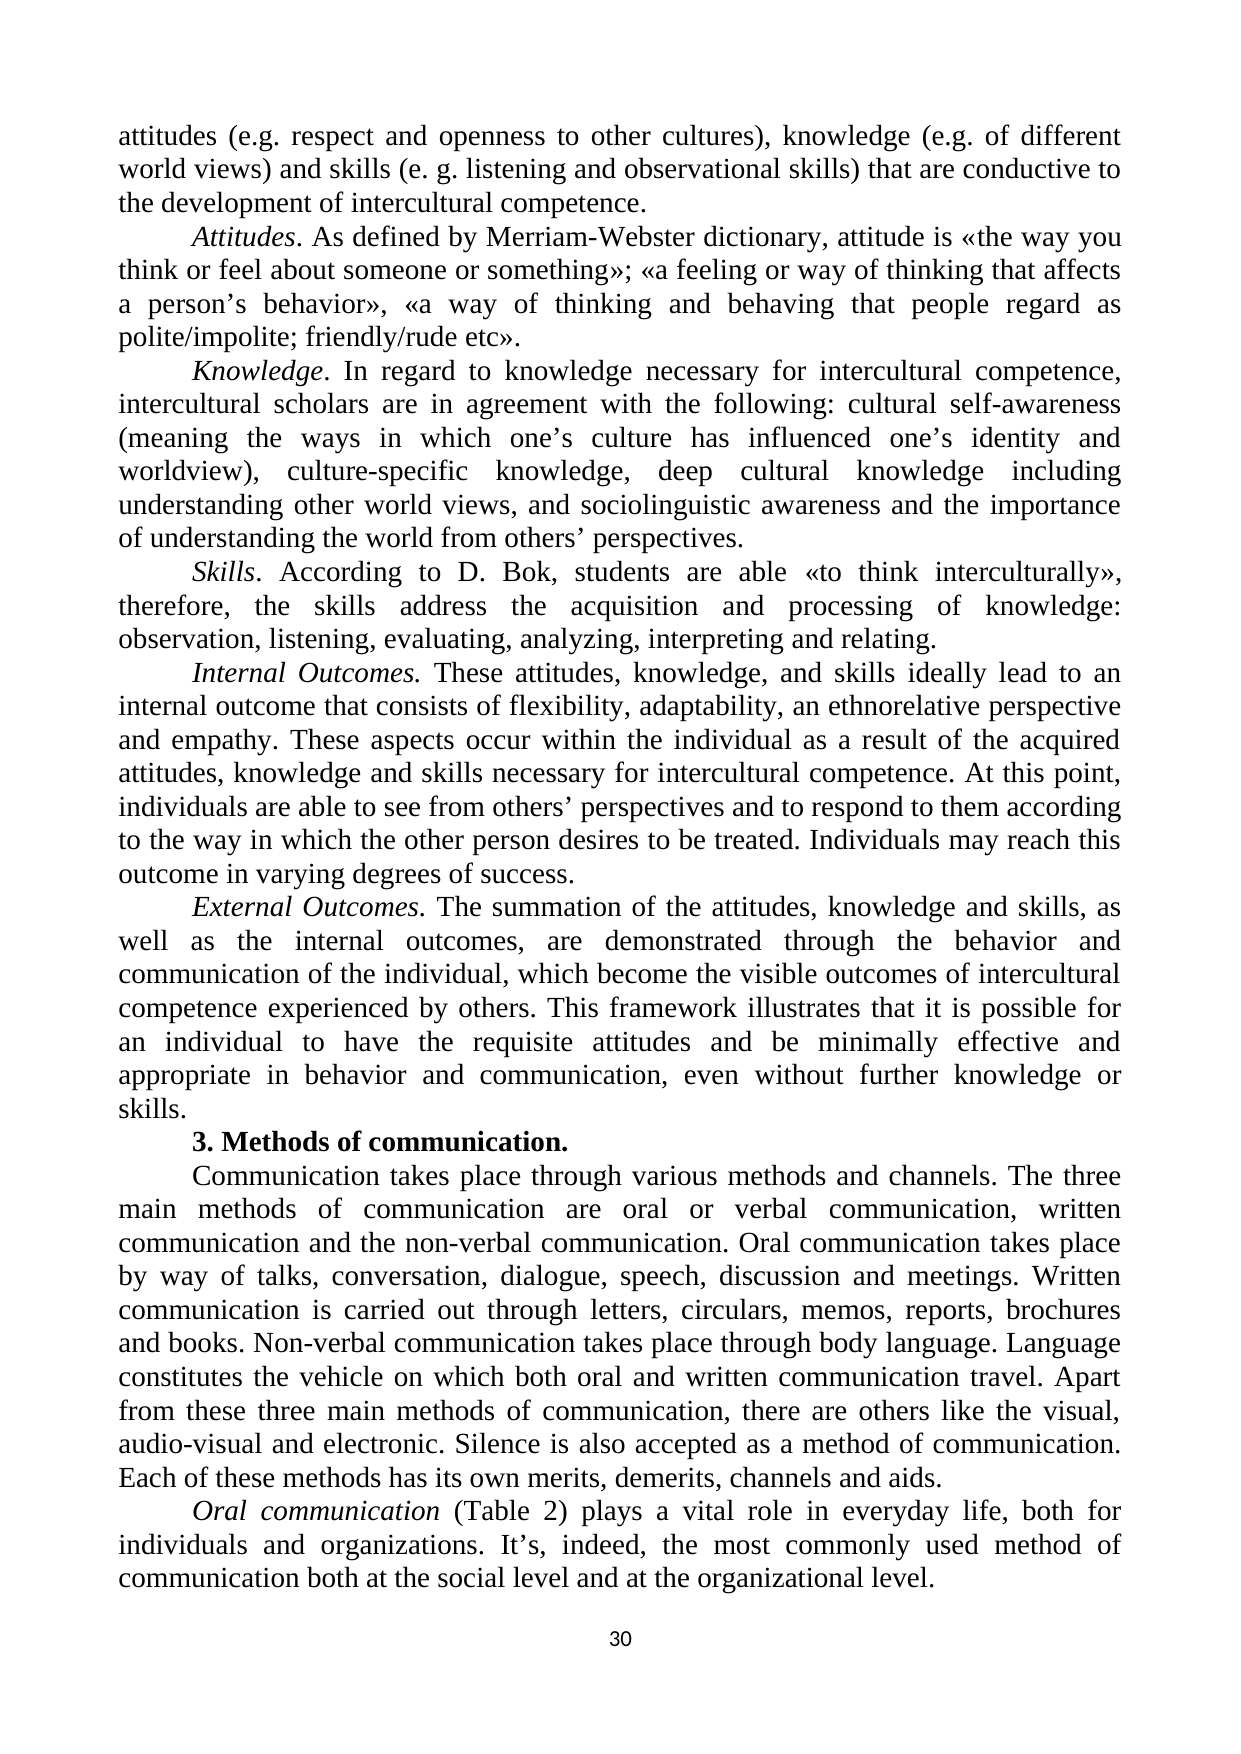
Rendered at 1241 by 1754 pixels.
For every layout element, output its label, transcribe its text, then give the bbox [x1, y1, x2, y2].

text Attitudes. As defined by Merriam-Webster dictionary, attitude is «the way you think or feel about someone or something»; «a feeling or way of thinking that affects a person’s behavior», «a way of thinking and behaving that people regard as polite/impolite; friendly/rude etc». [118, 219, 1122, 353]
text Oral communication (Table 2) plays a vital role in everyday life, both for individuals and organizations. It’s, indeed, the most commonly used method of communication both at the social level and at the organizational level. [118, 1493, 1122, 1594]
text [118, 118, 1122, 219]
text Knowledge. In regard to knowledge necessary for intercultural competence, intercultural scholars are in agreement with the following: cultural self-awareness (meaning the ways in which one’s culture has influenced one’s identity and worldview), culture-specific knowledge, deep cultural knowledge including understanding other world views, and sociolinguistic awareness and the importance of understanding the world from others’ perspectives. [118, 353, 1122, 554]
text External Outcomes. The summation of the attitudes, knowledge and skills, as well as the internal outcomes, are demonstrated through the behavior and communication of the individual, which become the visible outcomes of intercultural competence experienced by others. This framework illustrates that it is possible for an individual to have the requisite attitudes and be minimally effective and appropriate in behavior and communication, even without further knowledge or skills. [118, 889, 1122, 1124]
text Internal Outcomes. These attitudes, knowledge, and skills ideally lead to an internal outcome that consists of flexibility, adaptability, an ethnorelative perspective and empathy. These aspects occur within the individual as a result of the acquired attitudes, knowledge and skills necessary for intercultural competence. At this point, individuals are able to see from others’ perspectives and to respond to them according to the way in which the other person desires to be treated. Individuals may reach this outcome in varying degrees of success. [118, 655, 1122, 889]
text 3. Methods of communication. [118, 1124, 1122, 1158]
text Skills. According to D. Bok, students are able «to think interculturally», therefore, the skills address the acquisition and processing of knowledge: observation, listening, evaluating, analyzing, interpreting and relating. [118, 554, 1122, 655]
text Communication takes place through various methods and channels. The three main methods of communication are oral or verbal communication, written communication and the non-verbal communication. Oral communication takes place by way of talks, conversation, dialogue, speech, discussion and meetings. Written communication is carried out through letters, circulars, memos, reports, brochures and books. Non-verbal communication takes place through body language. Language constitutes the vehicle on which both oral and written communication travel. Apart from these three main methods of communication, there are others like the visual, audio-visual and electronic. Silence is also accepted as a method of communication. Each of these methods has its own merits, demerits, channels and aids. [118, 1158, 1122, 1493]
